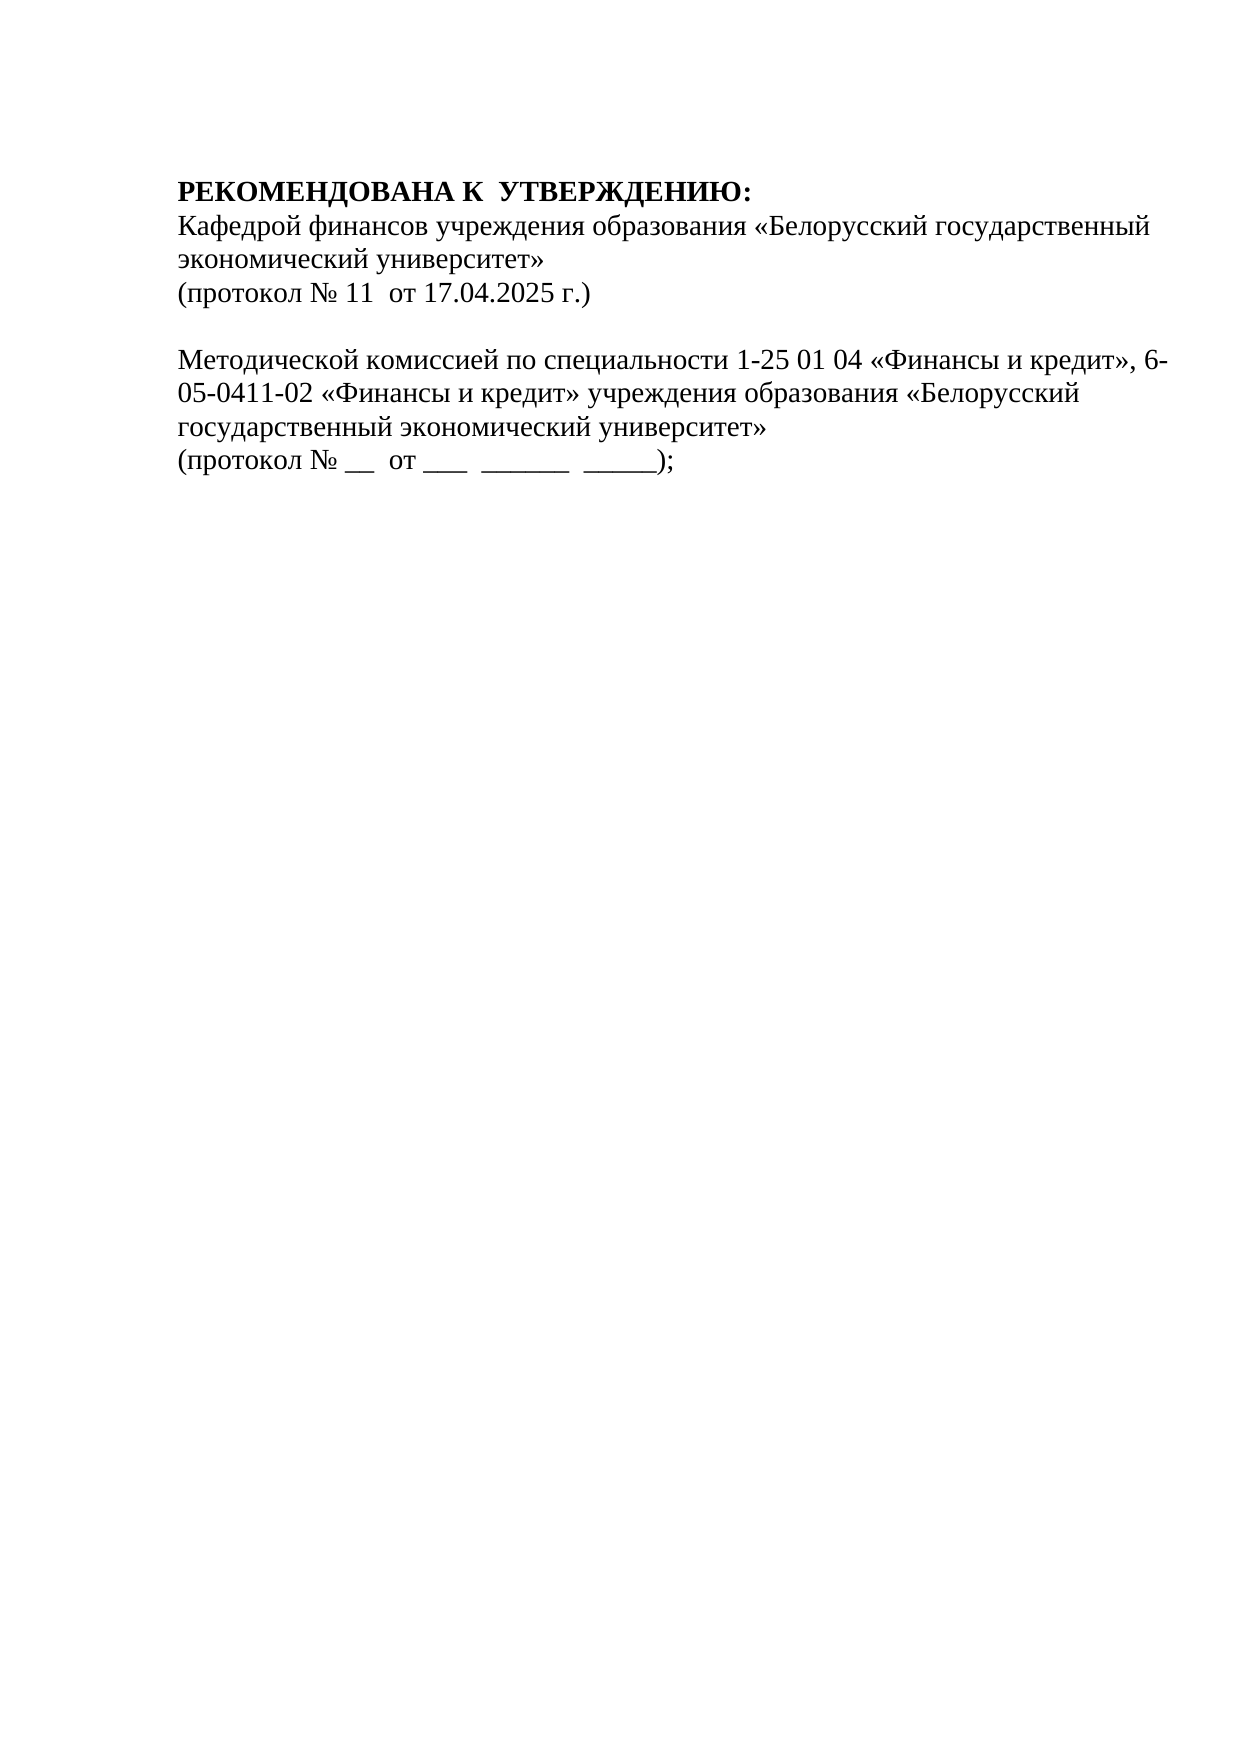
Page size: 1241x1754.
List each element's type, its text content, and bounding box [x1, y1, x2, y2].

text (протокол № __ от ___ ______ _____); [177, 442, 1181, 476]
text Методической комиссией по специальности 1-25 01 04 «Финансы и кредит», 6-05-0411-02 «Финансы и кредит» учреждения образования «Белорусский государственный экономический университет» [177, 342, 1181, 442]
text (протокол № 11 от 17.04.2025 г.) [177, 275, 1181, 308]
text Рекомендована к утверждению: [177, 174, 1181, 208]
text Кафедрой финансов учреждения образования «Белорусский государственный экономический университет» [177, 208, 1181, 275]
